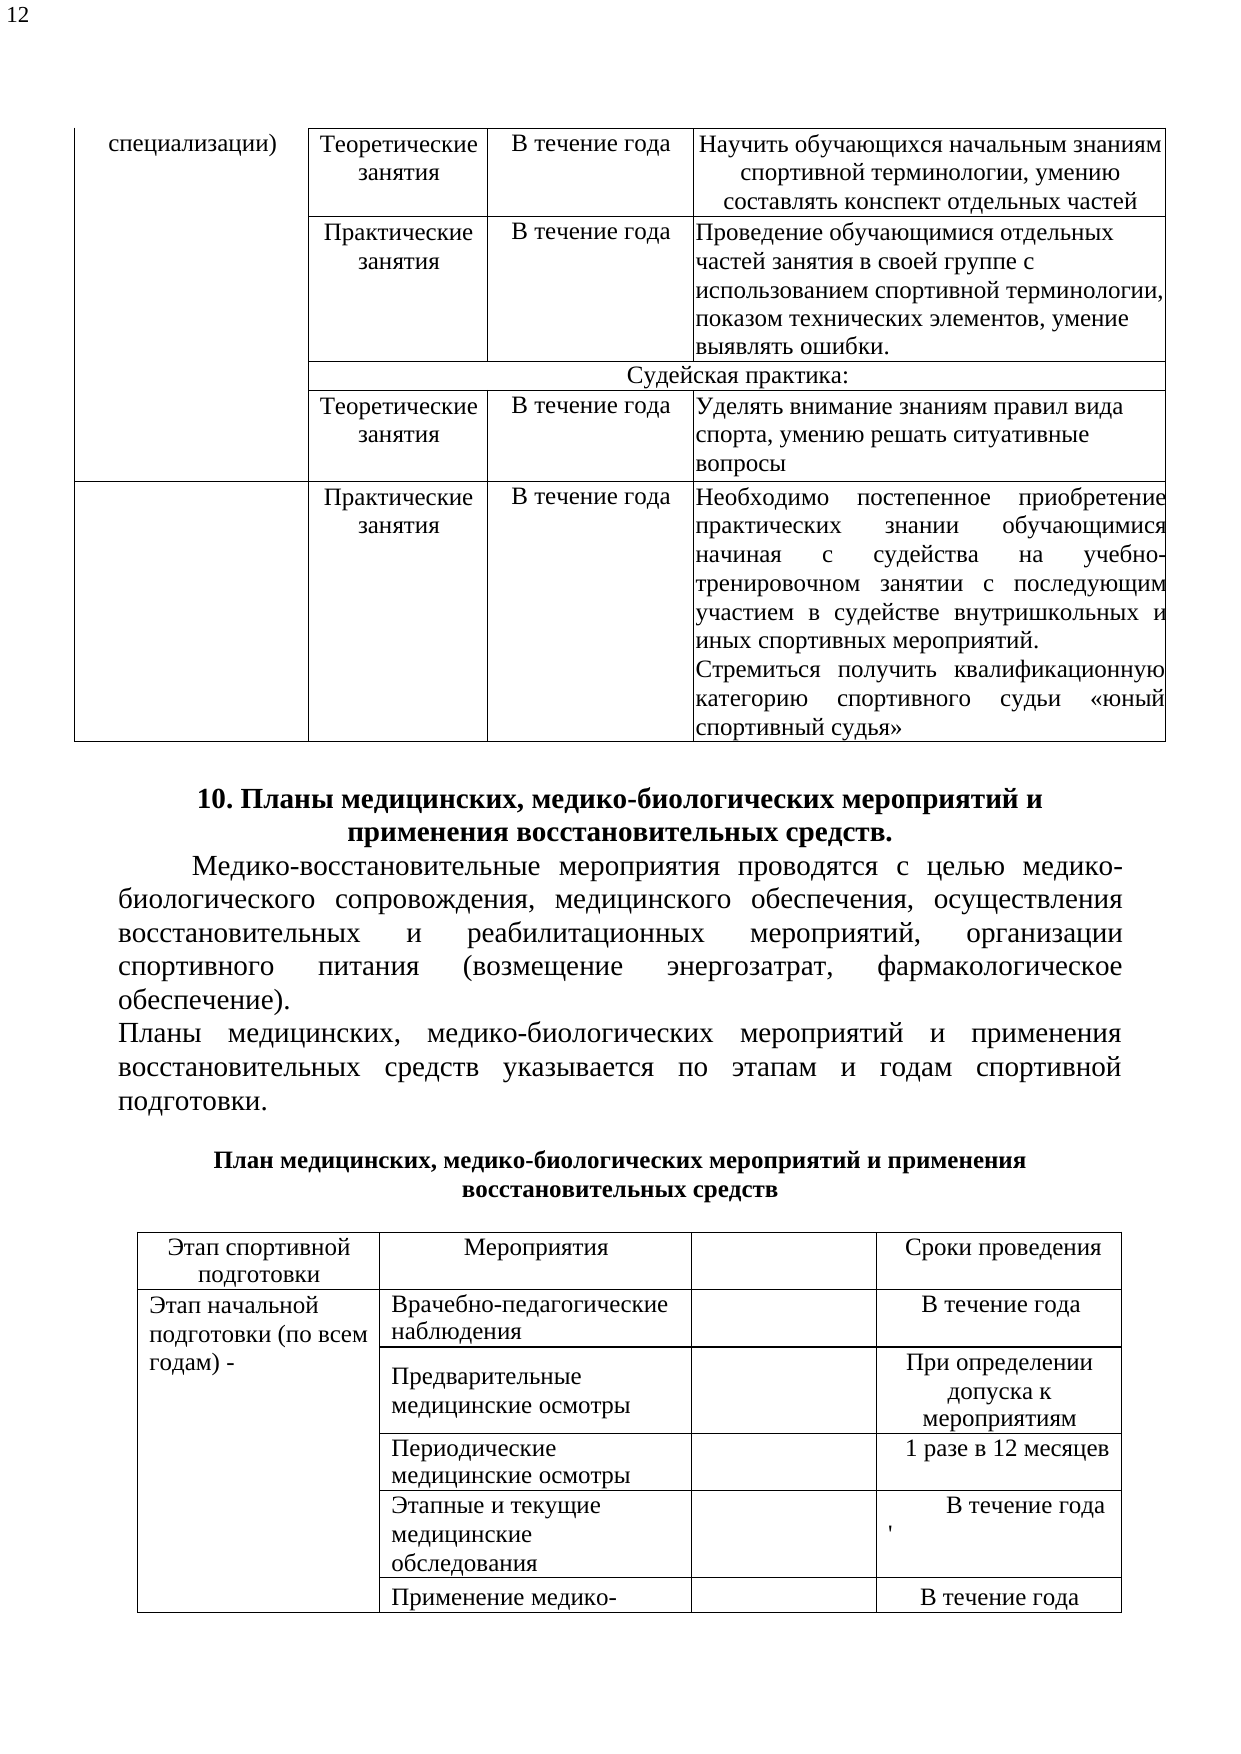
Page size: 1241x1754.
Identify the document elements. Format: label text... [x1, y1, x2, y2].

table_cell Судейская практика: [309, 362, 1165, 390]
table_cell [692, 1578, 876, 1612]
table_header Мероприятия [380, 1233, 691, 1289]
table_cell Предварительные медицинские осмотры [380, 1348, 691, 1433]
table_cell Проведение обучающимися отдельных частей занятия в своей группе с использованием спортивной терминологии, показом технических элементов, умение выявлять ошибки. [694, 217, 1165, 361]
table_header [692, 1233, 876, 1289]
table_cell При определении допуска к мероприятиям [877, 1348, 1121, 1433]
table_header Теоретические занятия [309, 129, 487, 216]
table_cell Практические занятия [309, 217, 487, 361]
table_header Сроки проведения [877, 1233, 1121, 1289]
table_cell 1 разе в 12 месяцев [877, 1434, 1121, 1490]
table_cell [692, 1491, 876, 1577]
table_cell Периодические медицинские осмотры [380, 1434, 691, 1490]
table_cell [692, 1348, 876, 1433]
table_cell В течение года [877, 1290, 1121, 1346]
text Медико-восстановительные мероприятия проводятся с целью медико- биологического сопровождения, медицинского обеспечения, осуществления восстановительных и реабилитационных мероприятий, организации спортивного питания (возмещение энергозатрат, фармакологическое обеспечение). [118, 848, 1123, 1016]
table_header специализации) [75, 128, 308, 481]
table_cell [75, 482, 308, 741]
table_cell Теоретические занятия [309, 391, 487, 481]
table_cell Этап начальной подготовки (по всем годам) - [138, 1290, 379, 1612]
table_cell [692, 1290, 876, 1346]
table_cell В течение года [877, 1578, 1121, 1612]
table_cell В течение года [488, 482, 693, 741]
table_cell В течение года [488, 217, 693, 361]
text Планы медицинских, медико-биологических мероприятий и применения восстановительных средств указывается по этапам и годам спортивной подготовки. [118, 1016, 1122, 1116]
table_header В течение года [488, 129, 693, 216]
table_cell [692, 1434, 876, 1490]
table_cell Практические занятия [309, 482, 487, 741]
table_cell Уделять внимание знаниям правил вида спорта, умению решать ситуативные вопросы [694, 391, 1165, 481]
table_cell Необходимо постепенное приобретение практических знании обучающимися начиная с судейства на учебно- тренировочном занятии с последующим участием в судействе внутришкольных и иных спортивных мероприятий. Стремиться получить квалификационную категорию спортивного судьи «юный спортивный судья» [694, 482, 1165, 741]
table_header Научить обучающихся начальным знаниям спортивной терминологии, умению составлять конспект отдельных частей [694, 129, 1165, 216]
table_cell Применение медико- [380, 1578, 691, 1612]
table_cell Этапные и текущие медицинские обследования [380, 1491, 691, 1577]
table_cell В течение года [488, 391, 693, 481]
table_header Этап спортивной подготовки [138, 1233, 379, 1289]
subtitle Планы медицинских, медико-биологических мероприятий и применения восстановительных средств. [197, 781, 1043, 848]
table_cell Врачебно-педагогические наблюдения [380, 1290, 691, 1346]
table_cell В течение года ' [877, 1491, 1121, 1577]
text План медицинских, медико-биологических мероприятий и применения восстановительных средств [213, 1145, 1028, 1203]
